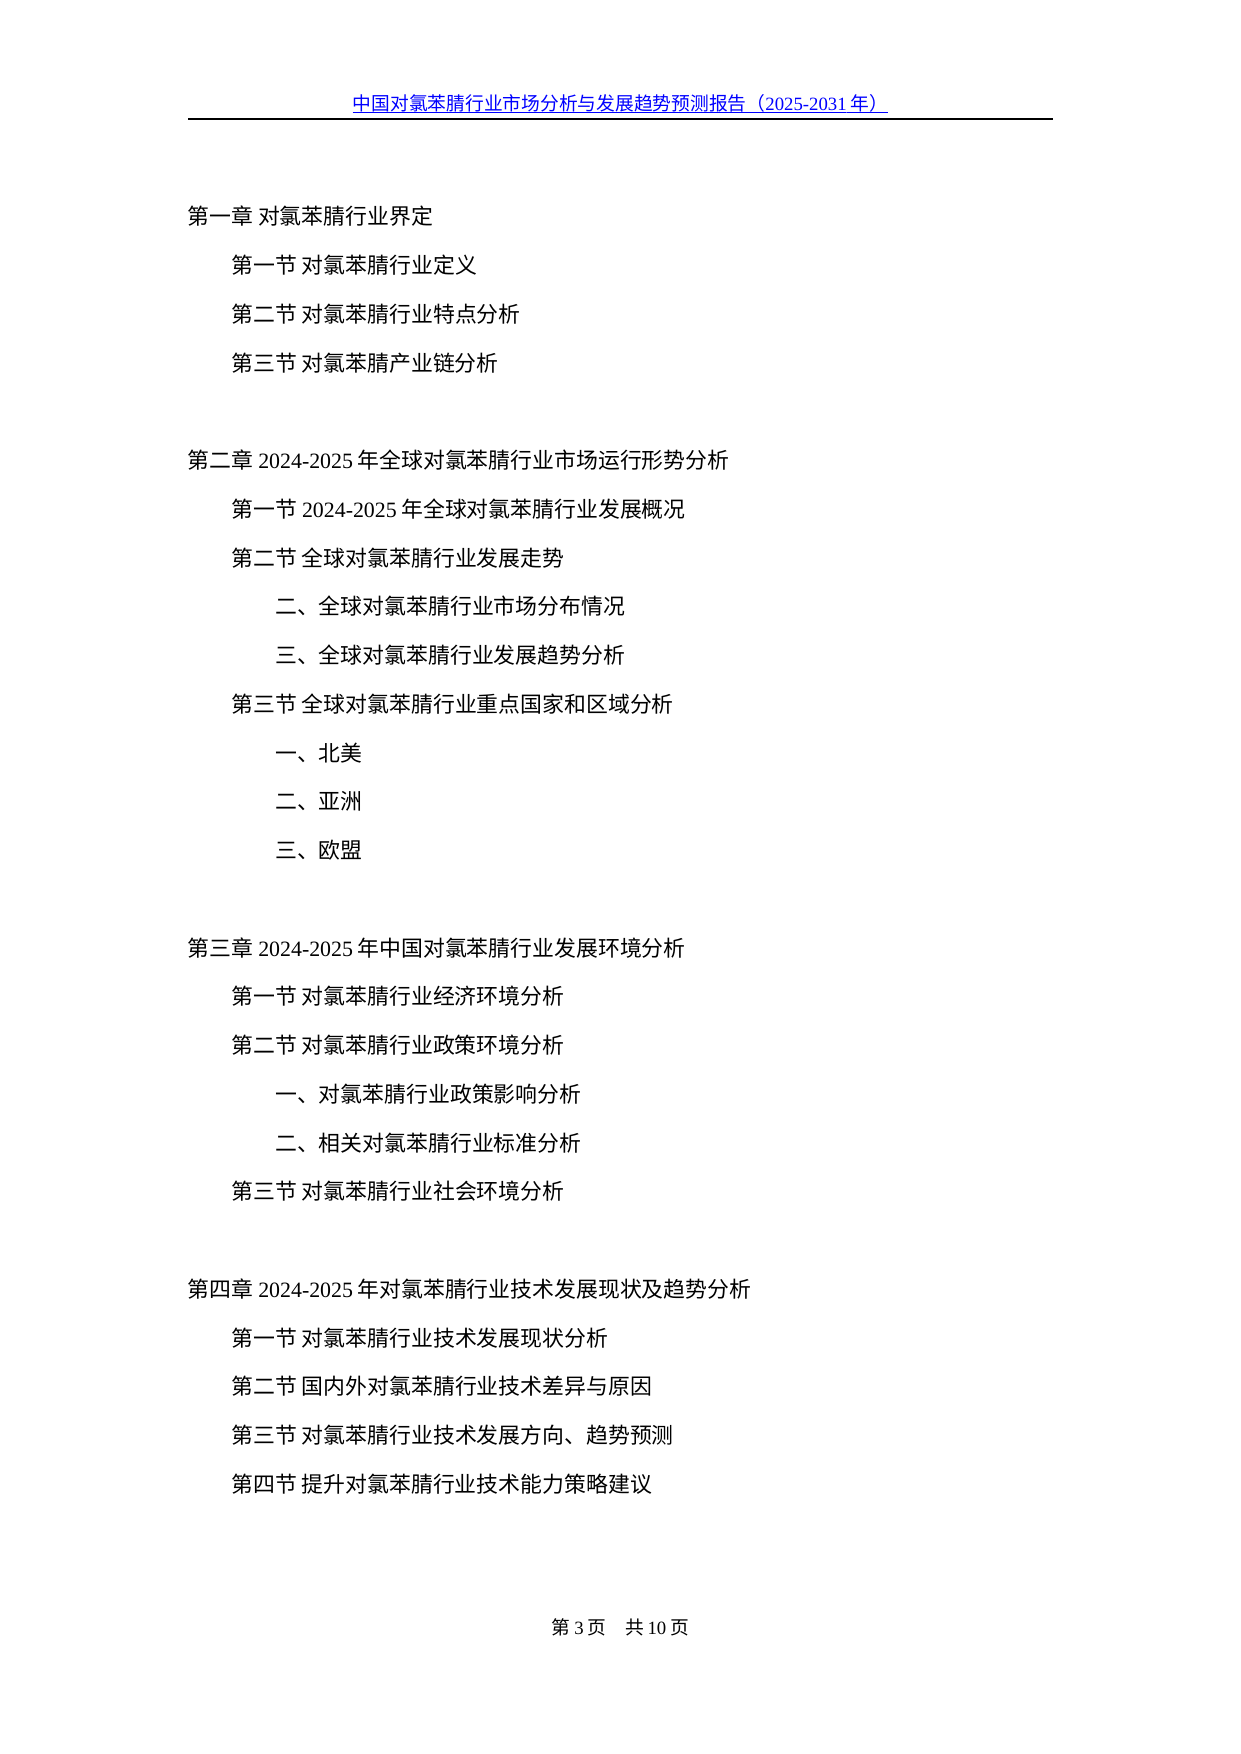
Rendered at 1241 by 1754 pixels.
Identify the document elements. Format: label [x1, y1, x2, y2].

text [187, 150, 1053, 1499]
